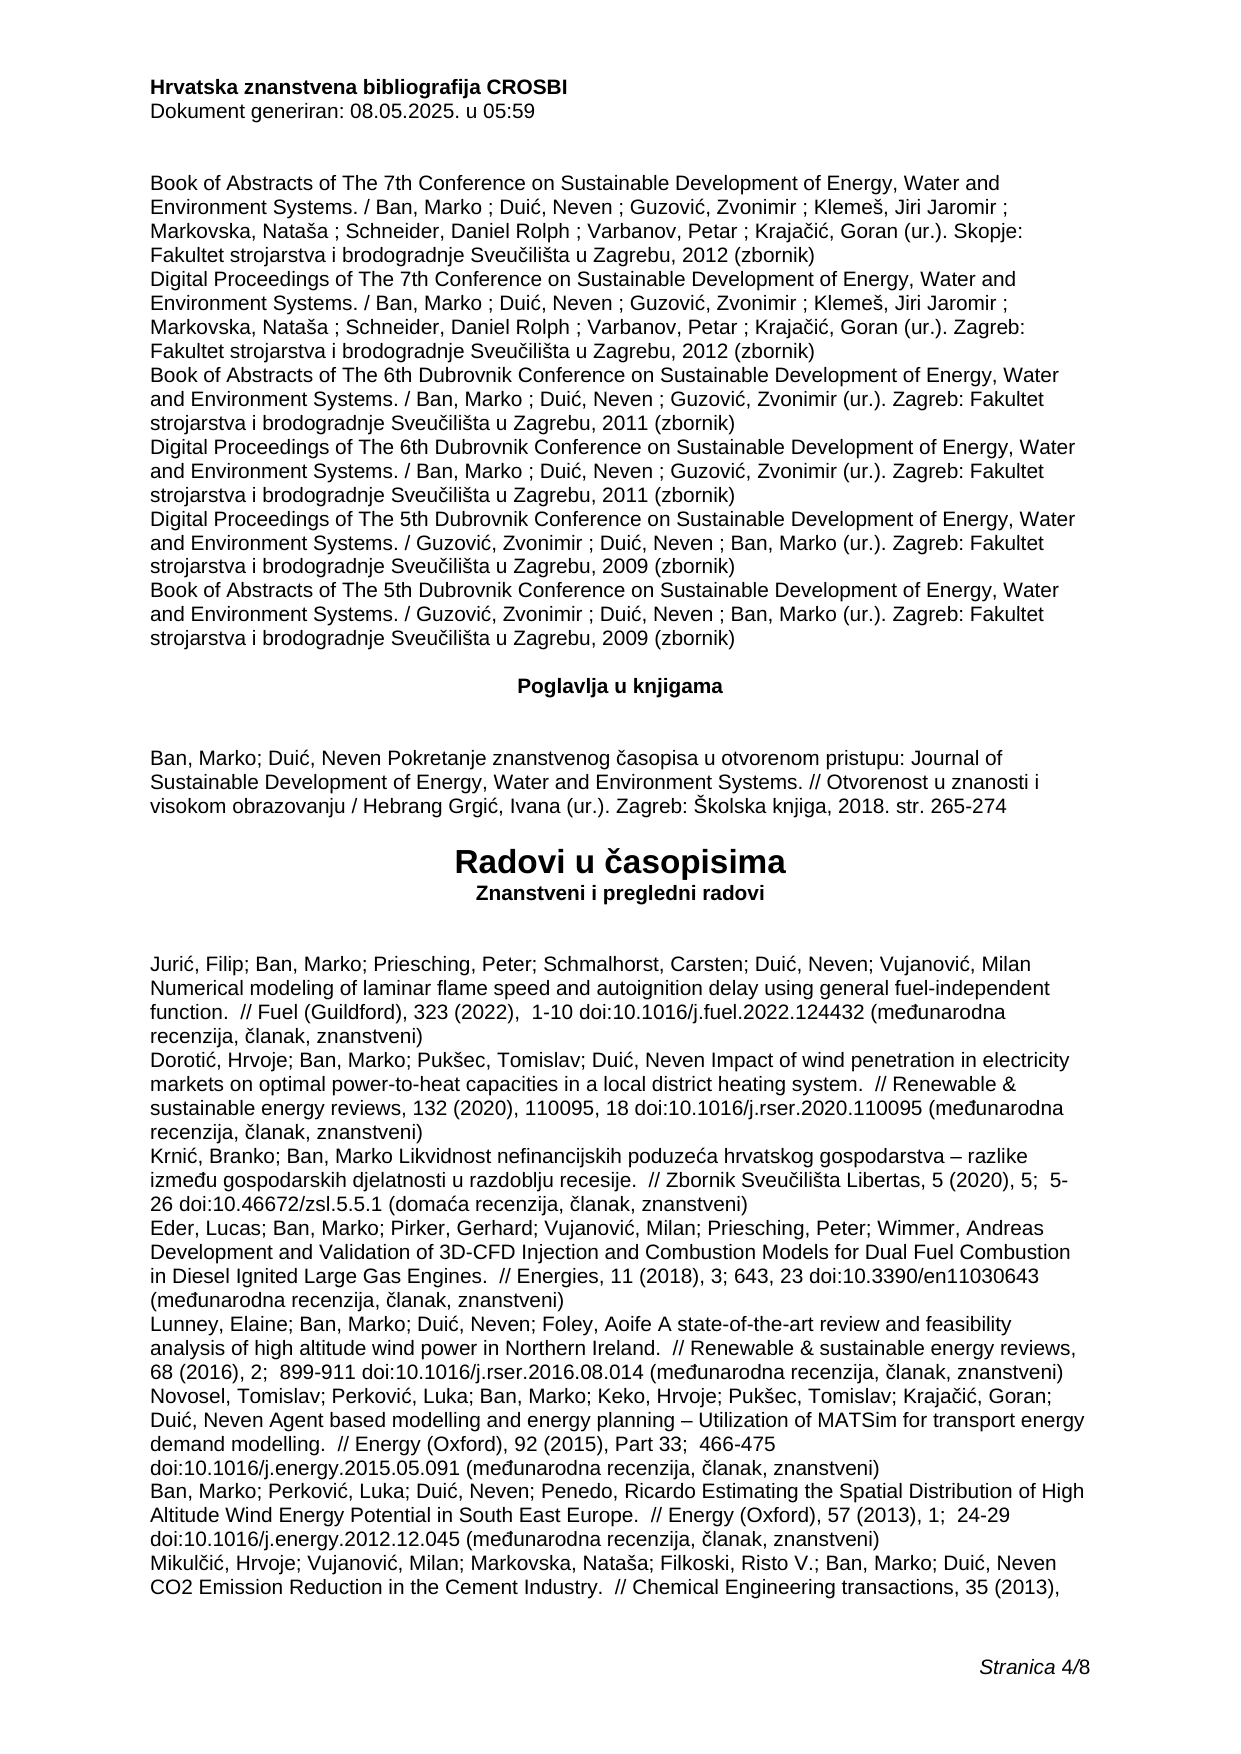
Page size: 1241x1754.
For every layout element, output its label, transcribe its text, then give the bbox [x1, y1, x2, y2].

text Dorotić, Hrvoje; Ban, Marko; Pukšec, Tomislav; Duić, Neven [150, 1048, 1090, 1144]
subtitle Poglavlja u knjigama [150, 674, 1090, 698]
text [150, 1551, 1090, 1599]
text Jurić, Filip; Ban, Marko; Priesching, Peter; Schmalhorst, Carsten; Duić, Neven; Vujanović, Milan [150, 952, 1090, 1048]
text Digital Proceedings of The 5th Dubrovnik Conference on Sustainable Development of Energy, Water and Environment Systems. / Guzović, Zvonimir ; Duić, Neven ; Ban, Marko (ur.). Zagreb: Fakultet strojarstva i brodogradnje Sveučilišta u Zagrebu, 2009 (zbornik) [150, 506, 1090, 578]
text Ban, Marko; Perković, Luka; Duić, Neven; Penedo, Ricardo [150, 1479, 1090, 1551]
text Book of Abstracts of The 5th Dubrovnik Conference on Sustainable Development of Energy, Water and Environment Systems. / Guzović, Zvonimir ; Duić, Neven ; Ban, Marko (ur.). Zagreb: Fakultet strojarstva i brodogradnje Sveučilišta u Zagrebu, 2009 (zbornik) [150, 578, 1090, 650]
text Book of Abstracts of The 7th Conference on Sustainable Development of Energy, Water and Environment Systems. / Ban, Marko ; Duić, Neven ; Guzović, Zvonimir ; Klemeš, Jiri Jaromir ; Markovska, Nataša ; Schneider, Daniel Rolph ; Varbanov, Petar ; Krajačić, Goran (ur.). Skopje: Fakultet strojarstva i brodogradnje Sveučilišta u Zagrebu, 2012 (zbornik) [150, 171, 1090, 267]
text Eder, Lucas; Ban, Marko; Pirker, Gerhard; Vujanović, Milan; Priesching, Peter; Wimmer, Andreas [150, 1216, 1090, 1312]
subtitle Radovi u časopisima [150, 842, 1090, 880]
text Ban, Marko; Duić, Neven [150, 746, 1090, 818]
text Digital Proceedings of The 6th Dubrovnik Conference on Sustainable Development of Energy, Water and Environment Systems. / Ban, Marko ; Duić, Neven ; Guzović, Zvonimir (ur.). Zagreb: Fakultet strojarstva i brodogradnje Sveučilišta u Zagrebu, 2011 (zbornik) [150, 434, 1090, 506]
text Lunney, Elaine; Ban, Marko; Duić, Neven; Foley, Aoife [150, 1312, 1090, 1383]
subtitle Znanstveni i pregledni radovi [150, 880, 1090, 904]
text Krnić, Branko; Ban, Marko [150, 1144, 1090, 1216]
text Digital Proceedings of The 7th Conference on Sustainable Development of Energy, Water and Environment Systems. / Ban, Marko ; Duić, Neven ; Guzović, Zvonimir ; Klemeš, Jiri Jaromir ; Markovska, Nataša ; Schneider, Daniel Rolph ; Varbanov, Petar ; Krajačić, Goran (ur.). Zagreb: Fakultet strojarstva i brodogradnje Sveučilišta u Zagrebu, 2012 (zbornik) [150, 267, 1090, 363]
text Book of Abstracts of The 6th Dubrovnik Conference on Sustainable Development of Energy, Water and Environment Systems. / Ban, Marko ; Duić, Neven ; Guzović, Zvonimir (ur.). Zagreb: Fakultet strojarstva i brodogradnje Sveučilišta u Zagrebu, 2011 (zbornik) [150, 363, 1090, 434]
text Novosel, Tomislav; Perković, Luka; Ban, Marko; Keko, Hrvoje; Pukšec, Tomislav; Krajačić, Goran; Duić, Neven [150, 1383, 1090, 1479]
